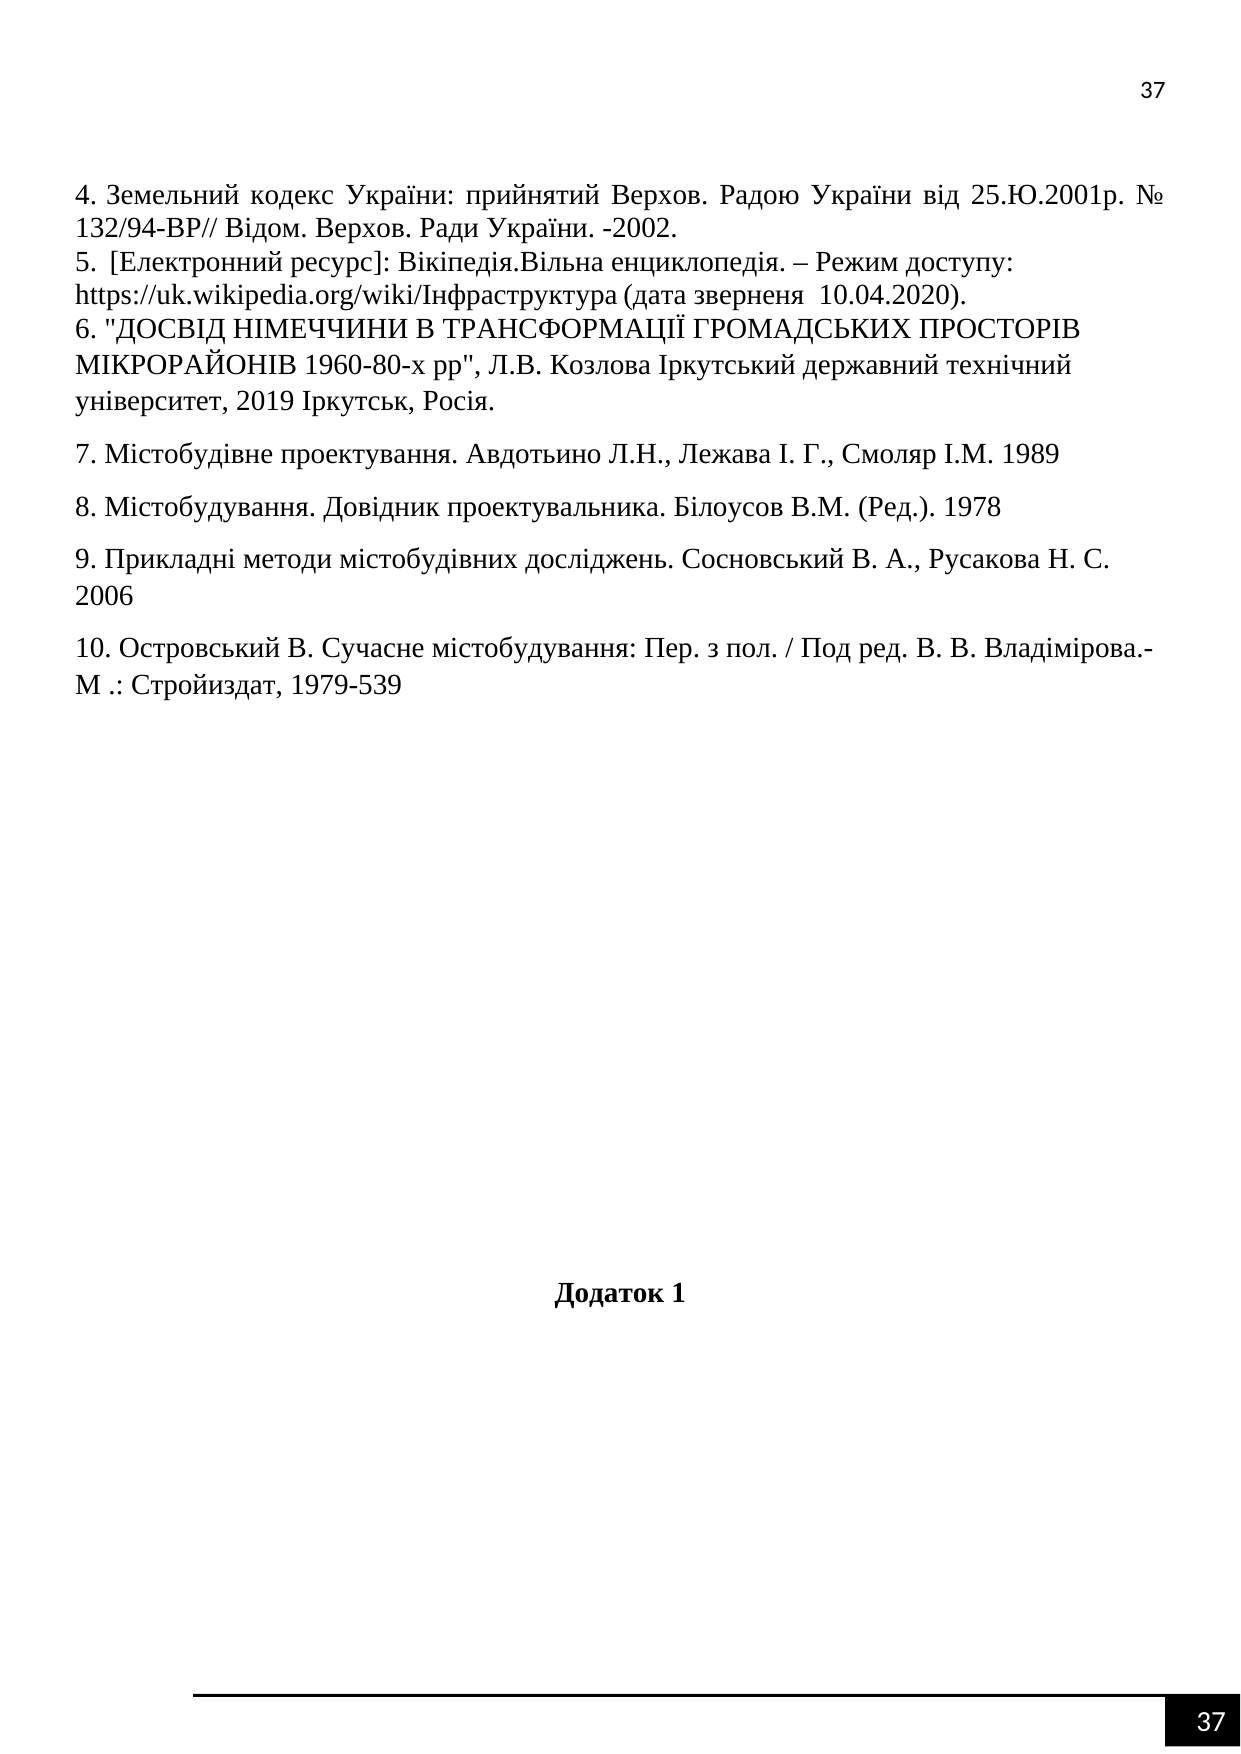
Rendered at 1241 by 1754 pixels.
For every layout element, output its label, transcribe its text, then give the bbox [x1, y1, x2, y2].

text 5. [Електронний ресурс]: Вікіпедія.Вільна енциклопедія. – Режим доступу: https://uk.wikipedia.org/wiki/Інфраструктура (дата зверненя 10.04.2020). [75, 244, 1165, 311]
text 6. "ДОСВІД НІМЕЧЧИНИ В ТРАНСФОРМАЦІЇ ГРОМАДСЬКИХ ПРОСТОРІВ МІКРОРАЙОНІВ 1960-80-х рр", Л.В. Козлова Іркутський державний технічний університет, 2019 Іркутськ, Росія. [75, 311, 1165, 417]
text 10. Островський В. Сучасне містобудування: Пер. з пол. / Под ред. В. В. Владімірова.- М .: Стройиздат, 1979-539 [75, 631, 1165, 700]
text 4. Земельний кодекс України: прийнятий Верхов. Радою України від 25.Ю.2001р. № 132/94-ВР// Відом. Верхов. Ради України. -2002. [75, 177, 1165, 244]
text 8. Містобудування. Довідник проектувальника. Білоусов В.М. (Ред.). 1978 [75, 489, 1165, 522]
text 9. Прикладні методи містобудівних досліджень. Сосновський В. А., Русакова Н. С. 2006 [75, 542, 1165, 611]
text Додаток 1 [75, 1276, 1165, 1309]
text 7. Містобудівне проектування. Авдотьино Л.Н., Лежава І. Г., Смоляр І.М. 1989 [75, 436, 1165, 469]
